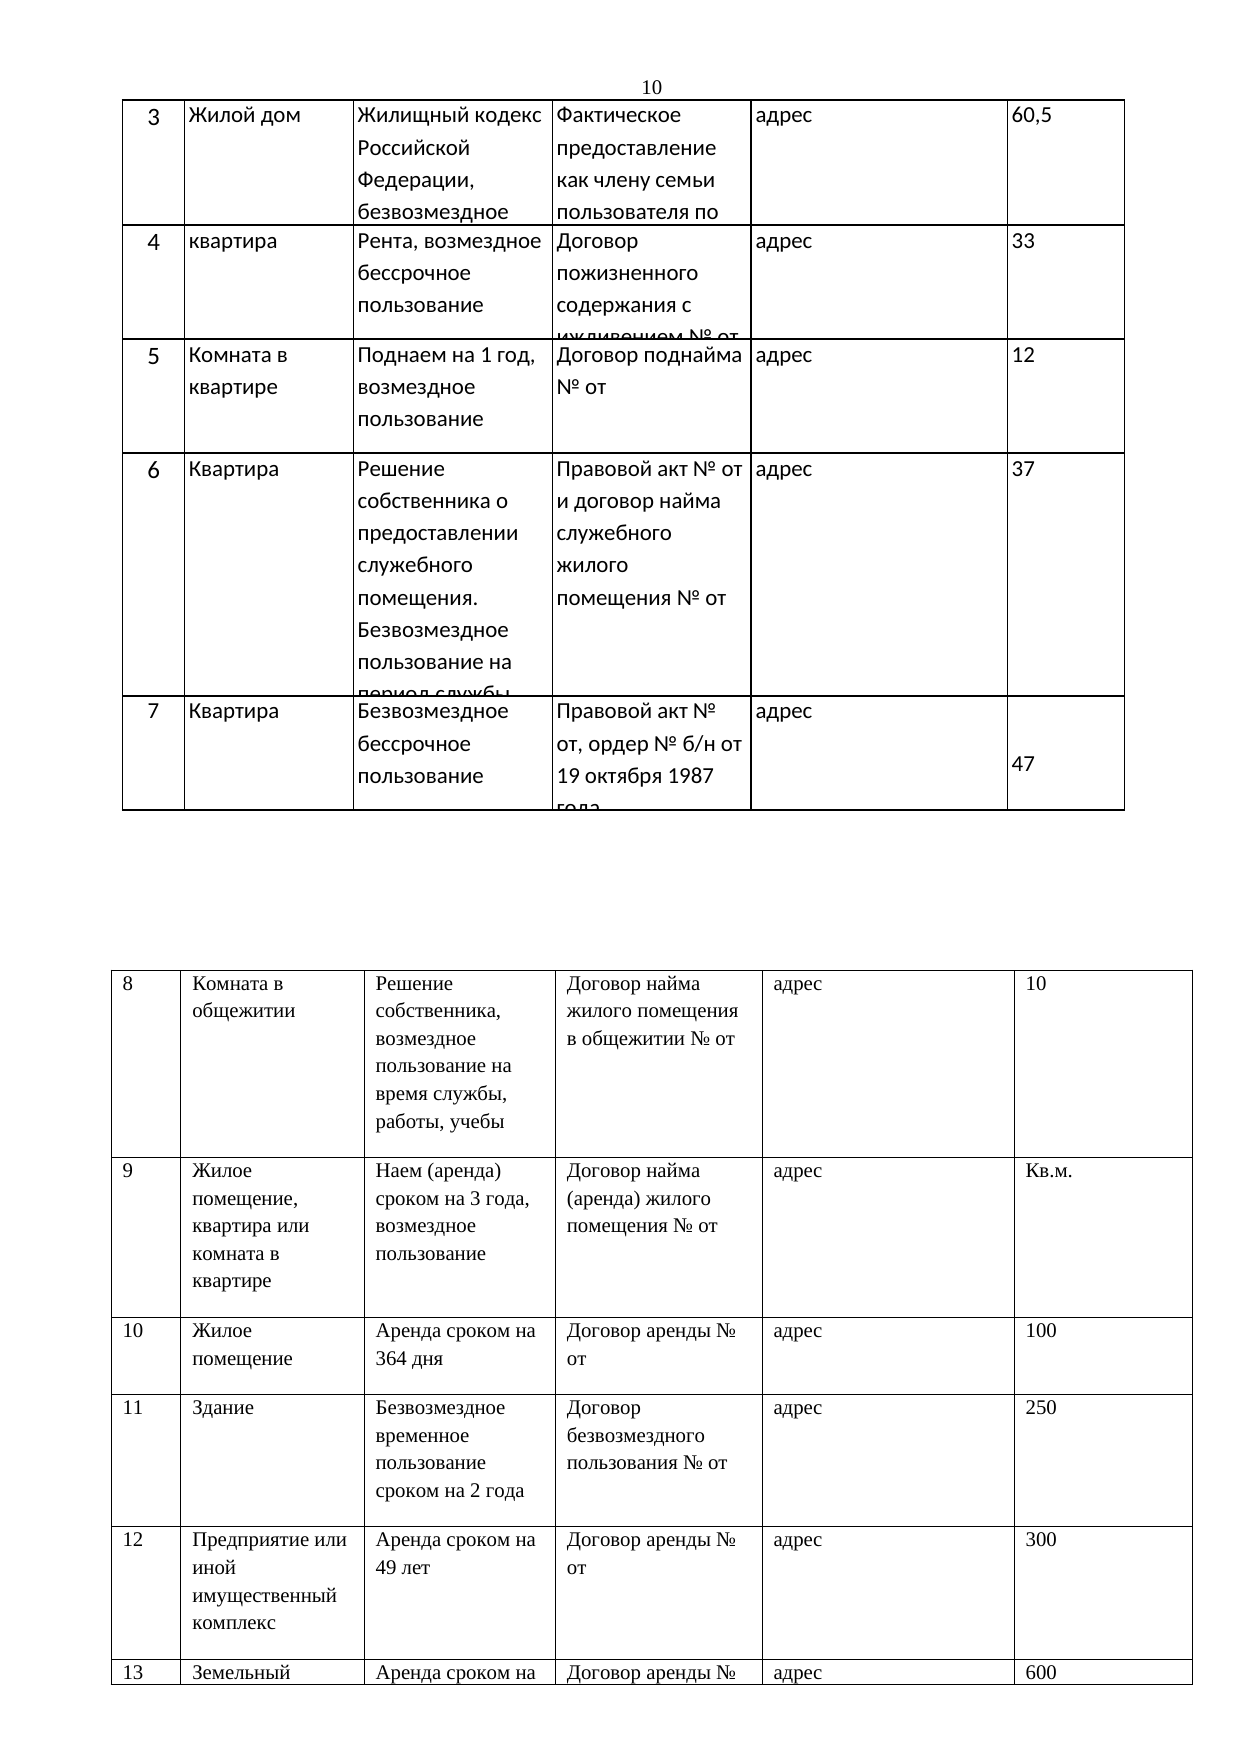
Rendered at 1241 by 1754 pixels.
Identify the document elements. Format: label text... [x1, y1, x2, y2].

table_cell 47 [1008, 697, 1124, 809]
table_cell адрес [763, 1395, 1014, 1526]
table_cell Договор аренды № от [556, 1660, 762, 1684]
table_cell Жилое помещение [181, 1318, 364, 1394]
table_cell Аренда сроком на 364 дня [365, 1318, 555, 1394]
table_cell Договор найма (аренда) жилого помещения № от [556, 1158, 762, 1317]
table_cell Жилой дом [185, 101, 353, 224]
table_cell адрес [763, 1527, 1014, 1658]
table_cell Предприятие или иной имущественный комплекс [181, 1527, 364, 1658]
table_cell адрес [763, 1158, 1014, 1317]
table_cell Правовой акт № от и договор найма служебного жилого помещения № от [553, 454, 750, 695]
table_cell Наем (аренда) сроком на 3 года, возмездное пользование [365, 1158, 555, 1317]
table_cell Кв.м. [1015, 1158, 1192, 1317]
table_header Договор найма жилого помещения в общежитии № от [556, 971, 762, 1157]
table_cell квартира [185, 226, 353, 338]
table_cell адрес [752, 340, 1007, 452]
table_cell 11 [112, 1395, 180, 1526]
table_cell Квартира [185, 454, 353, 695]
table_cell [365, 1660, 555, 1684]
table_header Комната в общежитии [181, 971, 364, 1157]
table_cell Договор безвозмездного пользования № от [556, 1395, 762, 1526]
table_cell Договор аренды № от [556, 1527, 762, 1658]
table_cell Безвозмездное временное пользование сроком на 2 года [365, 1395, 555, 1526]
table_cell 250 [1015, 1395, 1192, 1526]
table_cell 100 [1015, 1318, 1192, 1394]
table_cell Фактическое предоставление как члену семьи пользователя по договору социального найма [553, 101, 750, 224]
table_cell Жилое помещение, квартира или комната в квартире [181, 1158, 364, 1317]
table_cell 12 [112, 1527, 180, 1658]
table_cell 4 [123, 226, 184, 338]
table_header адрес [763, 971, 1014, 1157]
table_cell 13 [112, 1660, 180, 1684]
table_cell Здание [181, 1395, 364, 1526]
table_cell 9 [112, 1158, 180, 1317]
table_cell Рента, возмездное бессрочное пользование [354, 226, 552, 338]
table_cell Квартира [185, 697, 353, 809]
table_cell Решение собственника о предоставлении служебного помещения. Безвозмездное пользование на период службы [354, 454, 552, 695]
table_cell Договор аренды № от [556, 1318, 762, 1394]
table_cell 300 [1015, 1527, 1192, 1658]
table_cell адрес [752, 101, 1007, 224]
table_cell Договор поднайма № от [553, 340, 750, 452]
table_cell Аренда сроком на 49 лет [365, 1527, 555, 1658]
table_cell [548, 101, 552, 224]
table_cell Земельный участок [181, 1660, 364, 1684]
table_cell 60,5 [1008, 101, 1124, 224]
table_cell адрес [752, 226, 1007, 338]
table_cell 7 [123, 697, 184, 809]
table_cell 10 [112, 1318, 180, 1394]
table_cell 600 [1015, 1660, 1192, 1684]
table_cell 12 [1008, 340, 1124, 452]
table_cell адрес [763, 1318, 1014, 1394]
table_header Решение собственника, возмездное пользование на время службы, работы, учебы [365, 971, 555, 1157]
table_cell 33 [1008, 226, 1124, 338]
table_header 10 [1015, 971, 1192, 1157]
table_cell 37 [1008, 454, 1124, 695]
table_cell 5 [123, 340, 184, 452]
table_header 8 [112, 971, 180, 1157]
table_cell Поднаем на 1 год, возмездное пользование [354, 340, 552, 452]
table_cell Комната в квартире [185, 340, 353, 452]
table_cell Договор пожизненного содержания с иждивением № от [553, 226, 750, 338]
table_cell 3 [123, 101, 184, 224]
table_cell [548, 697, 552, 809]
table_cell адрес [752, 697, 1007, 809]
table_cell 6 [123, 454, 184, 695]
table_cell адрес [752, 454, 1007, 695]
table_cell адрес [763, 1660, 1014, 1684]
